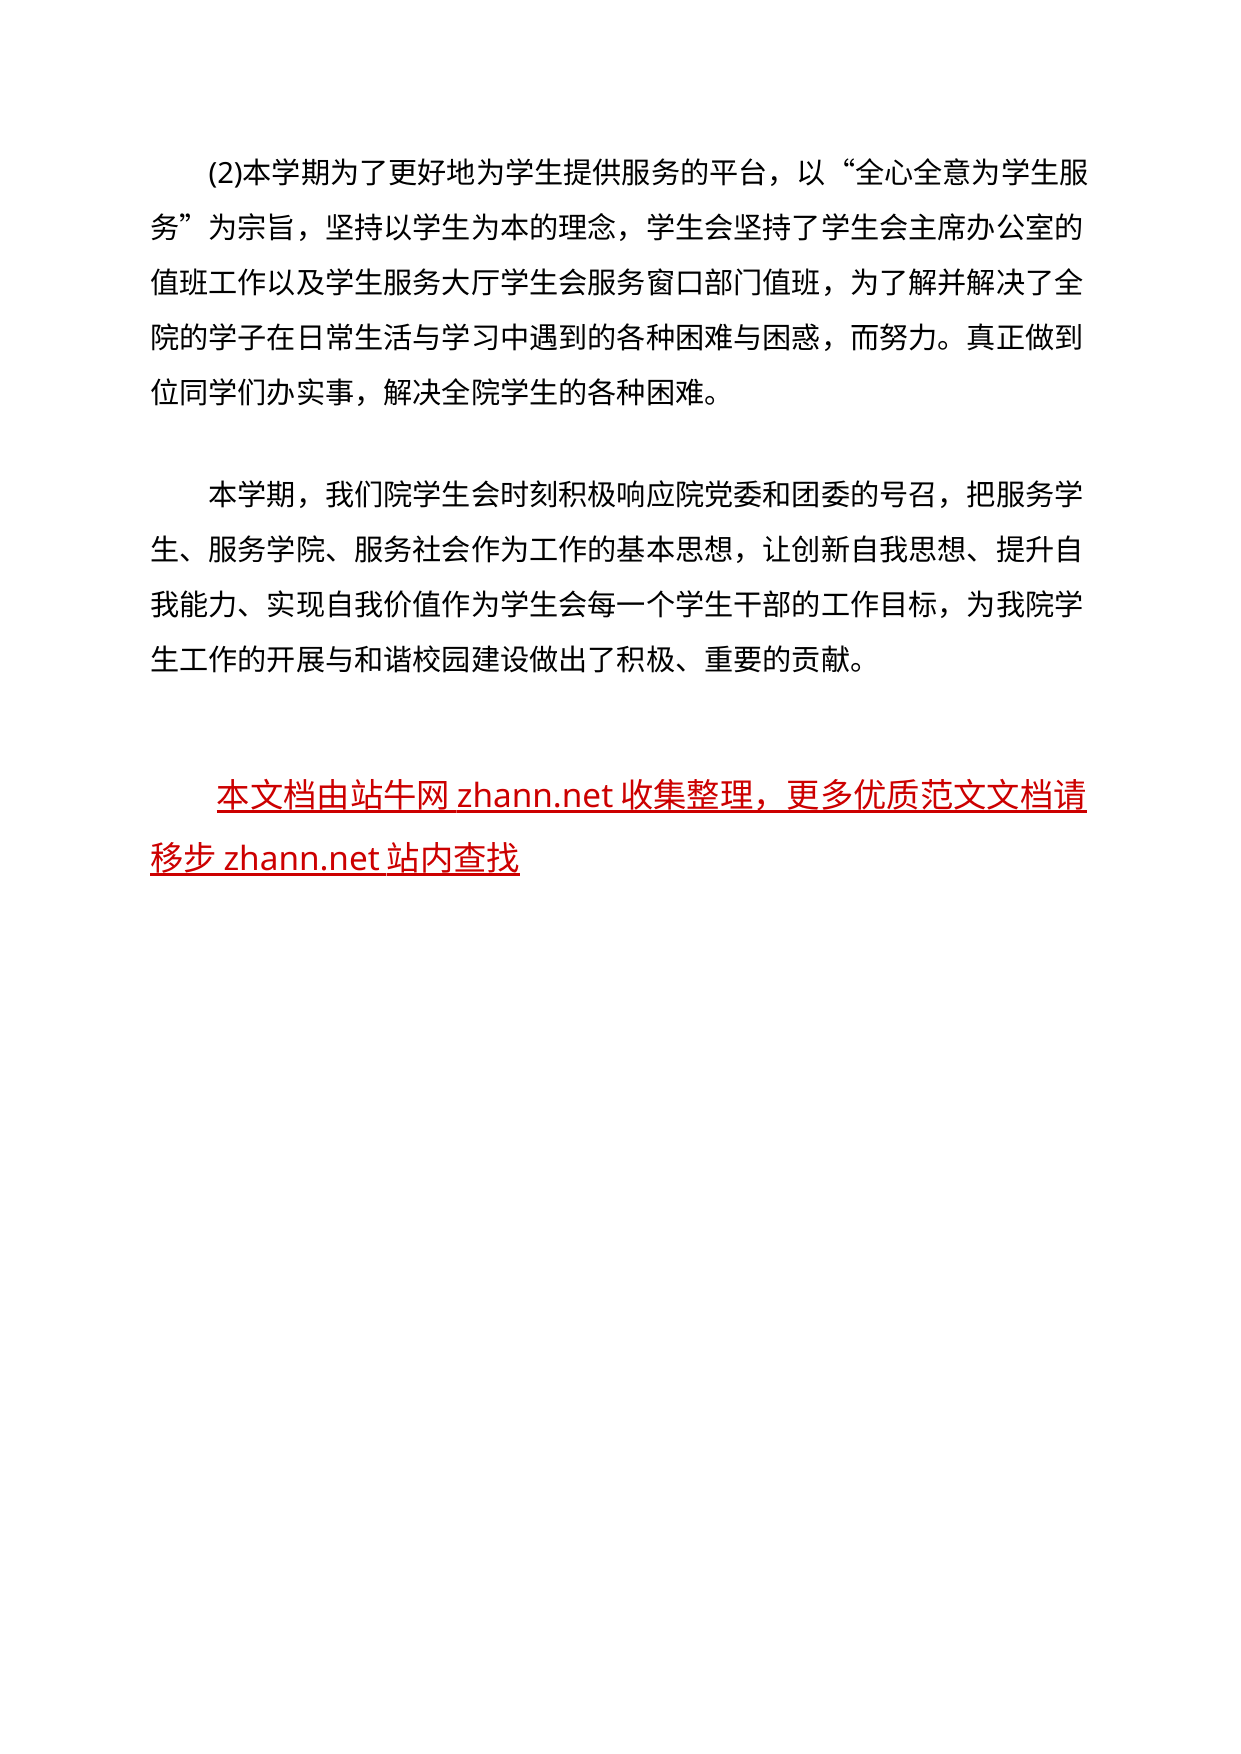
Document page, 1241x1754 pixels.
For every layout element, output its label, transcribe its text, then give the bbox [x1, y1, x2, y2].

text 本文档由站牛网zhann.net收集整理，更多优质范文文档请移步zhann.net站内查找 [150, 769, 1090, 880]
text 本学期，我们院学生会时刻积极响应院党委和团委的号召，把服务学生、服务学院、服务社会作为工作的基本思想，让创新自我思想、提升自我能力、实现自我价值作为学生会每一个学生干部的工作目标，为我院学生工作的开展与和谐校园建设做出了积极、重要的贡献。 [150, 471, 1090, 678]
text (2)本学期为了更好地为学生提供服务的平台，以“全心全意为学生服务”为宗旨，坚持以学生为本的理念，学生会坚持了学生会主席办公室的值班工作以及学生服务大厅学生会服务窗口部门值班，为了解并解决了全院的学子在日常生活与学习中遇到的各种困难与困惑，而努力。真正做到位同学们办实事，解决全院学生的各种困难。 [150, 150, 1090, 412]
